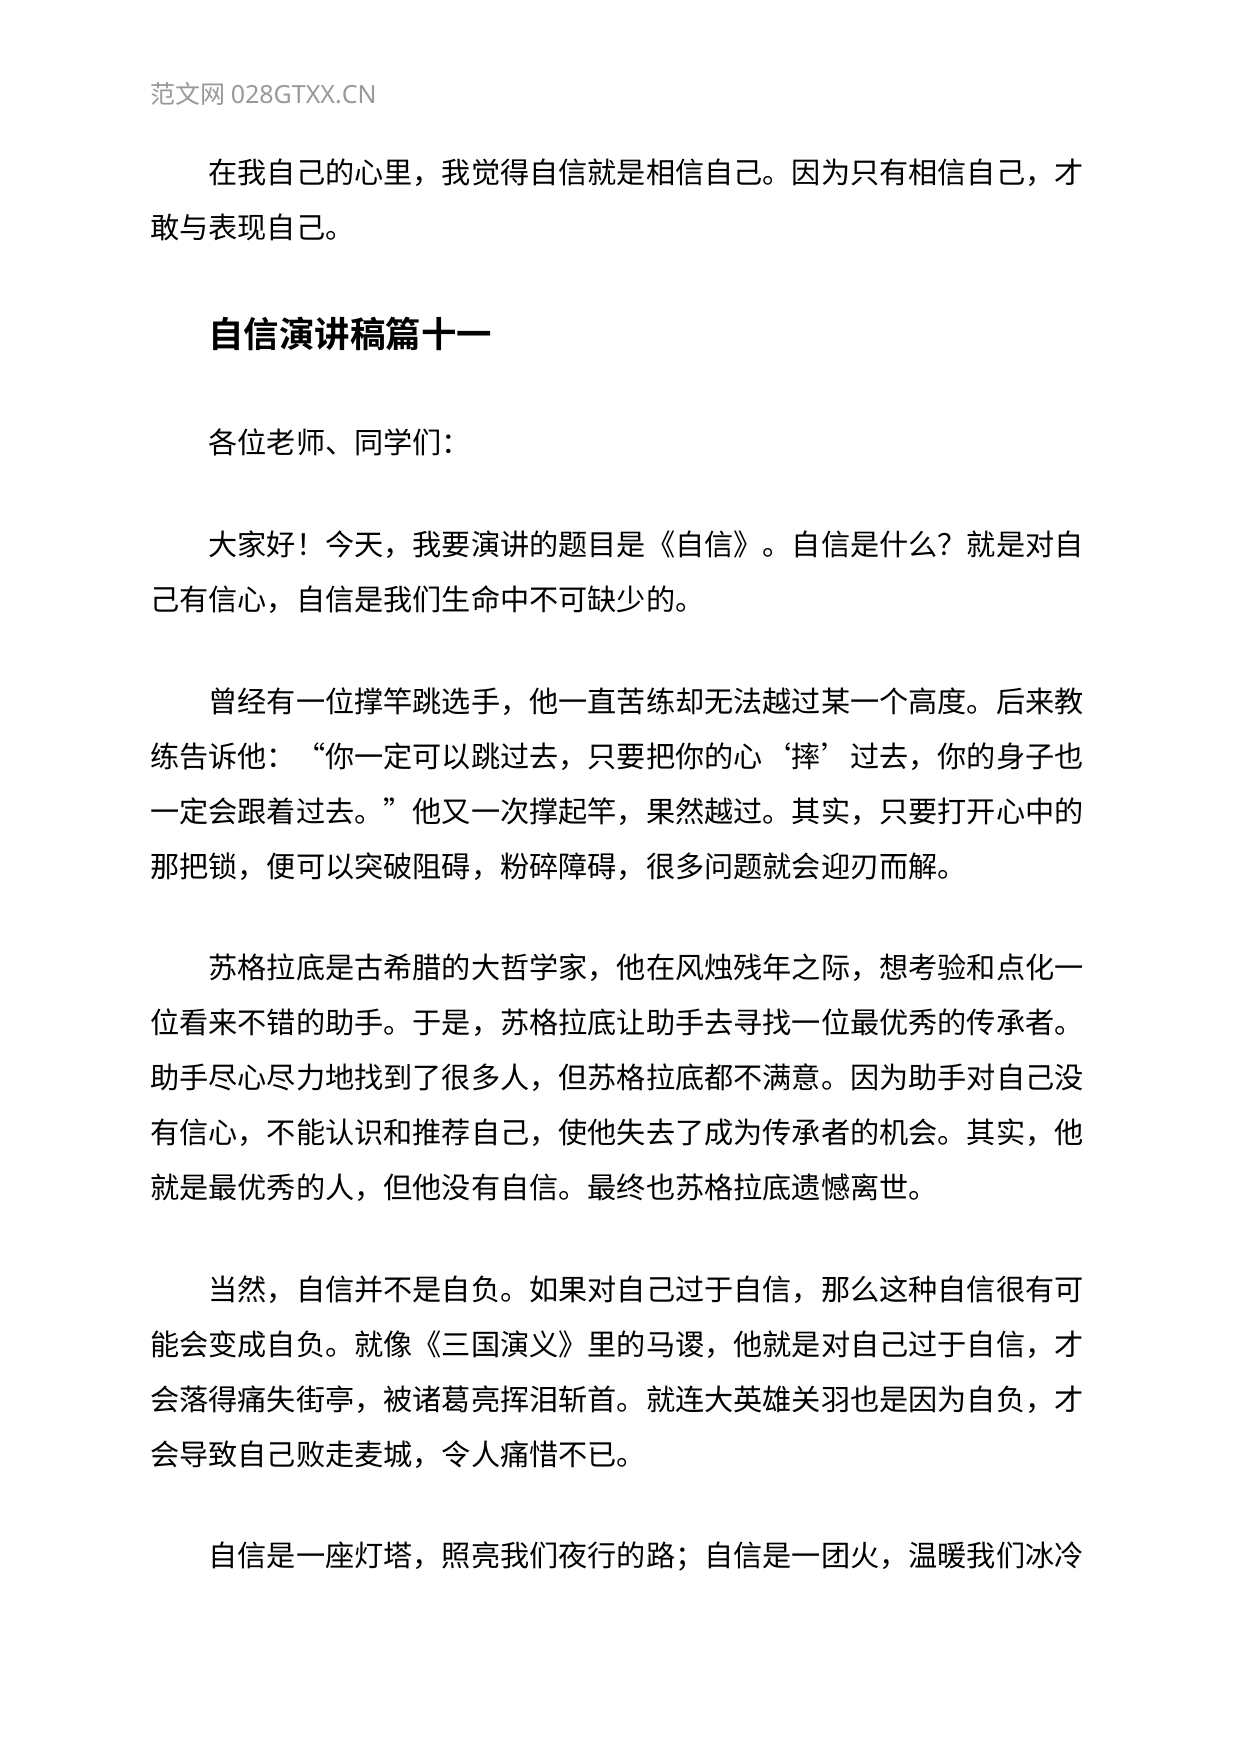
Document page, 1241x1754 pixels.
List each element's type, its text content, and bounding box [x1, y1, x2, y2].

text 曾经有一位撑竿跳选手，他一直苦练却无法越过某一个高度。后来教练告诉他：“你一定可以跳过去，只要把你的心‘摔’过去，你的身子也一定会跟着过去。”他又一次撑起竿，果然越过。其实，只要打开心中的那把锁，便可以突破阻碍，粉碎障碍，很多问题就会迎刃而解。 [150, 678, 1090, 886]
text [150, 1533, 1090, 1575]
text 各位老师、同学们： [150, 420, 1090, 462]
text 自信演讲稿篇十一 [150, 307, 1090, 358]
text 大家好！今天，我要演讲的题目是《自信》。自信是什么？就是对自己有信心，自信是我们生命中不可缺少的。 [150, 522, 1090, 619]
text 当然，自信并不是自负。如果对自己过于自信，那么这种自信很有可能会变成自负。就像《三国演义》里的马谡，他就是对自己过于自信，才会落得痛失街亭，被诸葛亮挥泪斩首。就连大英雄关羽也是因为自负，才会导致自己败走麦城，令人痛惜不已。 [150, 1266, 1090, 1473]
text 苏格拉底是古希腊的大哲学家，他在风烛残年之际，想考验和点化一位看来不错的助手。于是，苏格拉底让助手去寻找一位最优秀的传承者。助手尽心尽力地找到了很多人，但苏格拉底都不满意。因为助手对自己没有信心，不能认识和推荐自己，使他失去了成为传承者的机会。其实，他就是最优秀的人，但他没有自信。最终也苏格拉底遗憾离世。 [150, 945, 1090, 1207]
text 在我自己的心里，我觉得自信就是相信自己。因为只有相信自己，才敢与表现自己。 [150, 150, 1090, 247]
